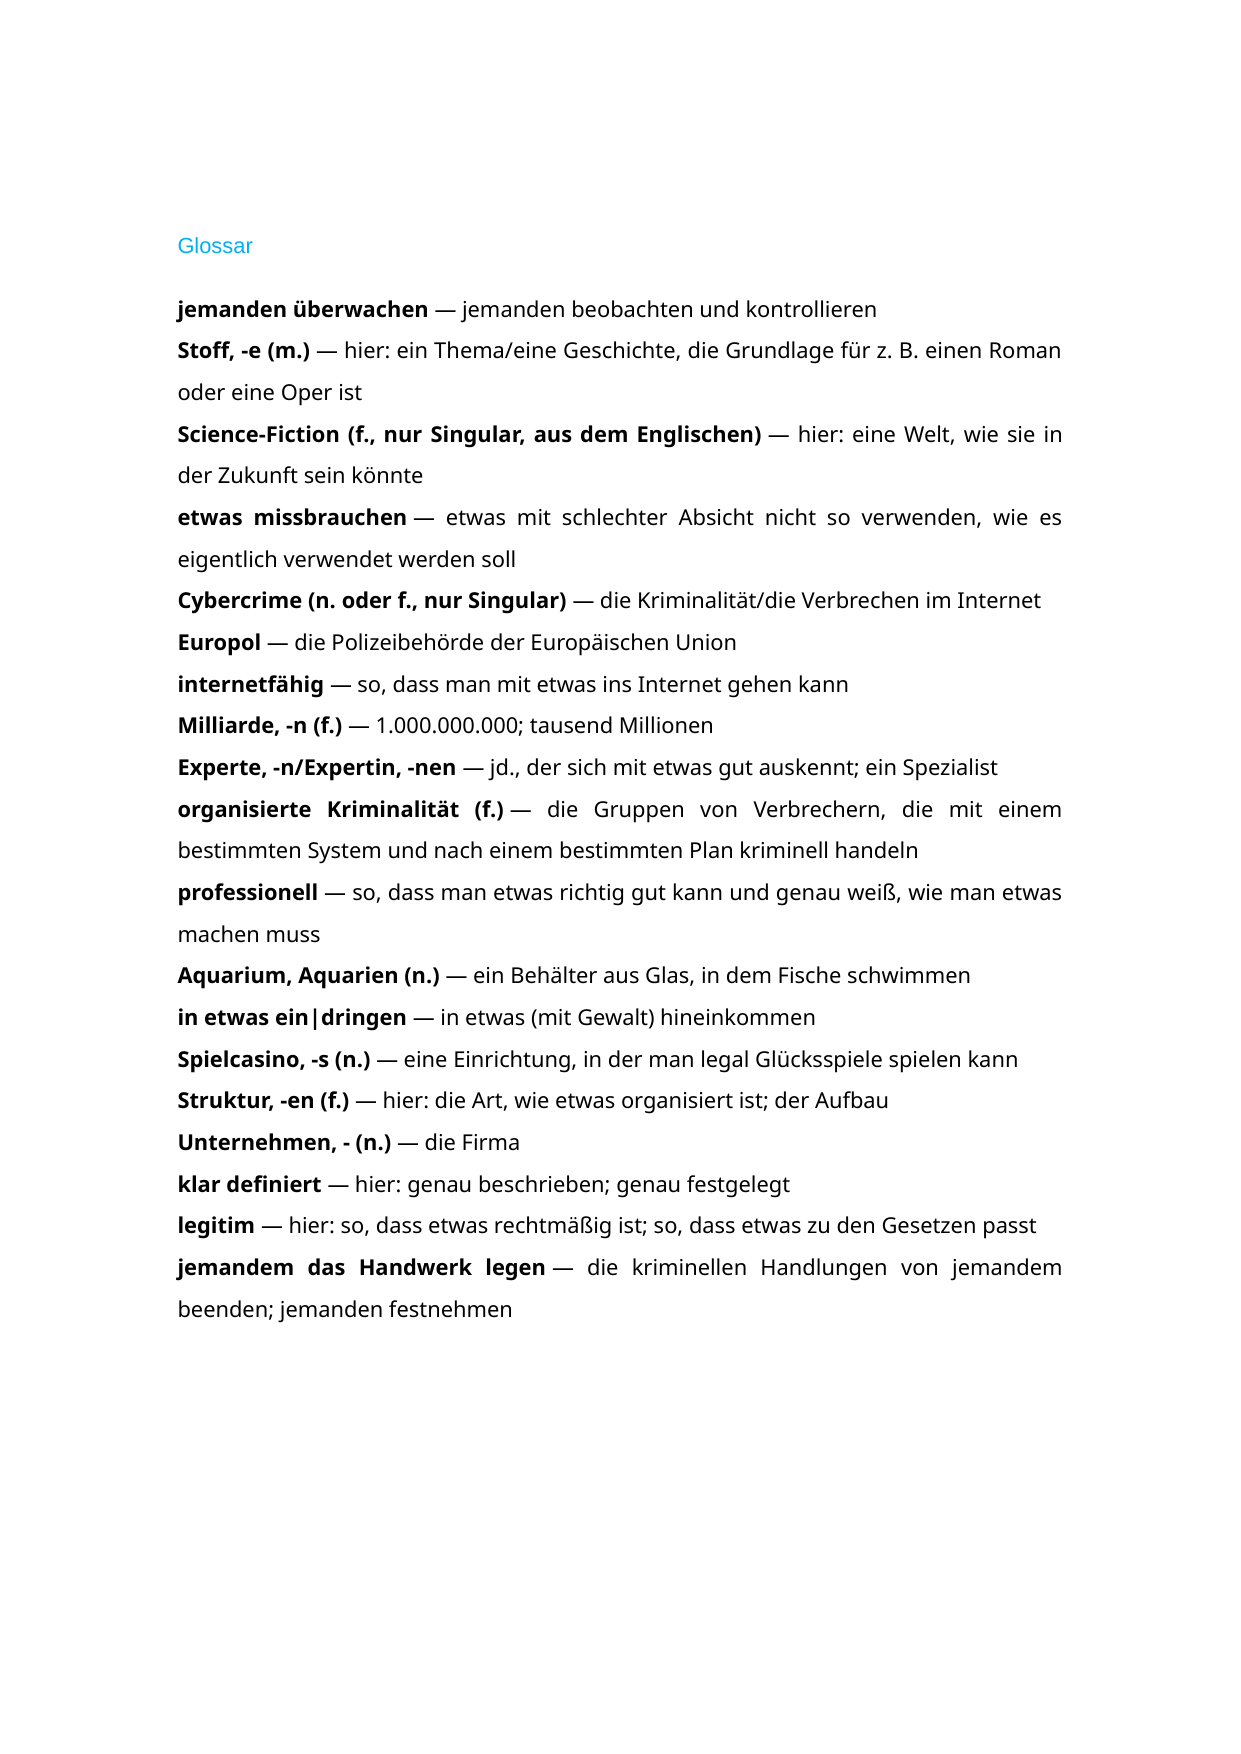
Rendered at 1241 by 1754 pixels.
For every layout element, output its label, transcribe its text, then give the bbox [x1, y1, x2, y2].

text Europol — die Polizeibehörde der Europäischen Union [177, 621, 1063, 663]
text Struktur, -en (f.) — hier: die Art, wie etwas organisiert ist; der Aufbau [177, 1079, 1063, 1121]
text Science-Fiction (f., nur Singular, aus dem Englischen) — hier: eine Welt, wie sie in der Zukunft sein könnte [177, 413, 1063, 496]
text etwas missbrauchen — etwas mit schlechter Absicht nicht so verwenden, wie es eigentlich verwendet werden soll [177, 496, 1063, 579]
text Milliarde, -n (f.) — 1.000.000.000; tausend Millionen [177, 704, 1063, 746]
text Stoff, -e (m.) — hier: ein Thema/eine Geschichte, die Grundlage für z. B. einen Roman oder eine Oper ist [177, 329, 1063, 413]
text organisierte Kriminalität (f.) — die Gruppen von Verbrechern, die mit einem bestimmten System und nach einem bestimmten Plan kriminell handeln [177, 788, 1063, 871]
text professionell — so, dass man etwas richtig gut kann und genau weiß, wie man etwas machen muss [177, 871, 1063, 954]
text jemanden überwachen — jemanden beobachten und kontrollieren [177, 288, 1063, 329]
text jemandem das Handwerk legen — die kriminellen Handlungen von jemandem beenden; jemanden festnehmen [177, 1246, 1063, 1329]
text Spielcasino, -s (n.) — eine Einrichtung, in der man legal Glücksspiele spielen kann [177, 1038, 1063, 1079]
subtitle Glossar [177, 225, 1063, 267]
text in etwas ein|dringen — in etwas (mit Gewalt) hineinkommen [177, 996, 1063, 1038]
text Experte, -n/Expertin, -nen — jd., der sich mit etwas gut auskennt; ein Spezialist [177, 746, 1063, 788]
text internetfähig — so, dass man mit etwas ins Internet gehen kann [177, 663, 1063, 704]
text Unternehmen, - (n.) — die Firma [177, 1121, 1063, 1163]
text Cybercrime (n. oder f., nur Singular) — die Kriminalität/die Verbrechen im Internet [177, 579, 1063, 621]
text legitim — hier: so, dass etwas rechtmäßig ist; so, dass etwas zu den Gesetzen passt [177, 1204, 1063, 1246]
text Aquarium, Aquarien (n.) — ein Behälter aus Glas, in dem Fische schwimmen [177, 954, 1063, 996]
text klar definiert — hier: genau beschrieben; genau festgelegt [177, 1163, 1063, 1204]
